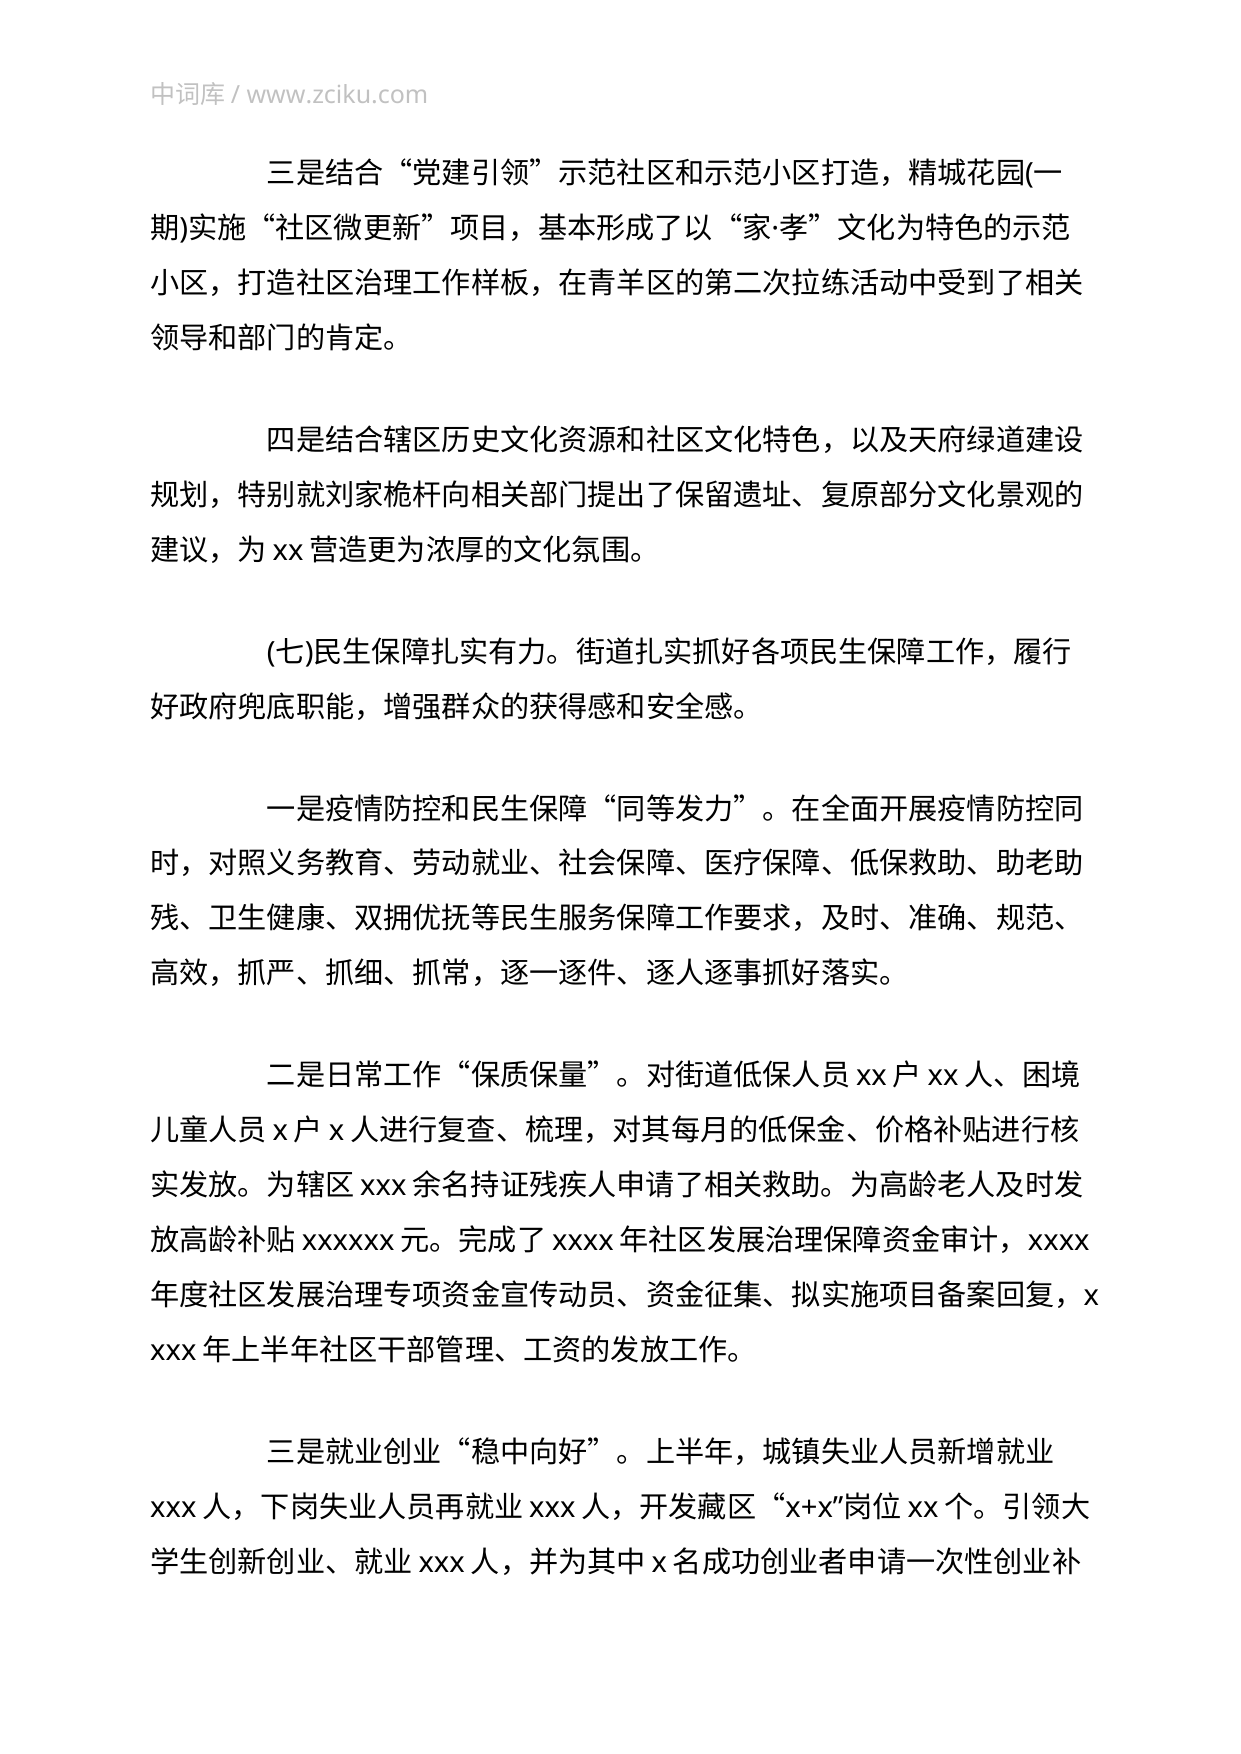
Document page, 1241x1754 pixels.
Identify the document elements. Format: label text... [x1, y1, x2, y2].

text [150, 1428, 1090, 1581]
text 三是结合“党建引领”示范社区和示范小区打造，精城花园(一期)实施“社区微更新”项目，基本形成了以“家·孝”文化为特色的示范小区，打造社区治理工作样板，在青羊区的第二次拉练活动中受到了相关领导和部门的肯定。 [150, 150, 1090, 357]
text 四是结合辖区历史文化资源和社区文化特色，以及天府绿道建设规划，特别就刘家桅杆向相关部门提出了保留遗址、复原部分文化景观的建议，为xx营造更为浓厚的文化氛围。 [150, 417, 1090, 569]
text 一是疫情防控和民生保障“同等发力”。在全面开展疫情防控同时，对照义务教育、劳动就业、社会保障、医疗保障、低保救助、助老助残、卫生健康、双拥优抚等民生服务保障工作要求，及时、准确、规范、高效，抓严、抓细、抓常，逐一逐件、逐人逐事抓好落实。 [150, 785, 1090, 992]
text 二是日常工作“保质保量”。对街道低保人员xx户xx人、困境儿童人员x户x人进行复查、梳理，对其每月的低保金、价格补贴进行核实发放。为辖区xxx余名持证残疾人申请了相关救助。为高龄老人及时发放高龄补贴xxxxxx元。完成了xxxx年社区发展治理保障资金审计，xxxx年度社区发展治理专项资金宣传动员、资金征集、拟实施项目备案回复，xxxx年上半年社区干部管理、工资的发放工作。 [150, 1052, 1090, 1369]
text (七)民生保障扎实有力。街道扎实抓好各项民生保障工作，履行好政府兜底职能，增强群众的获得感和安全感。 [150, 628, 1090, 726]
